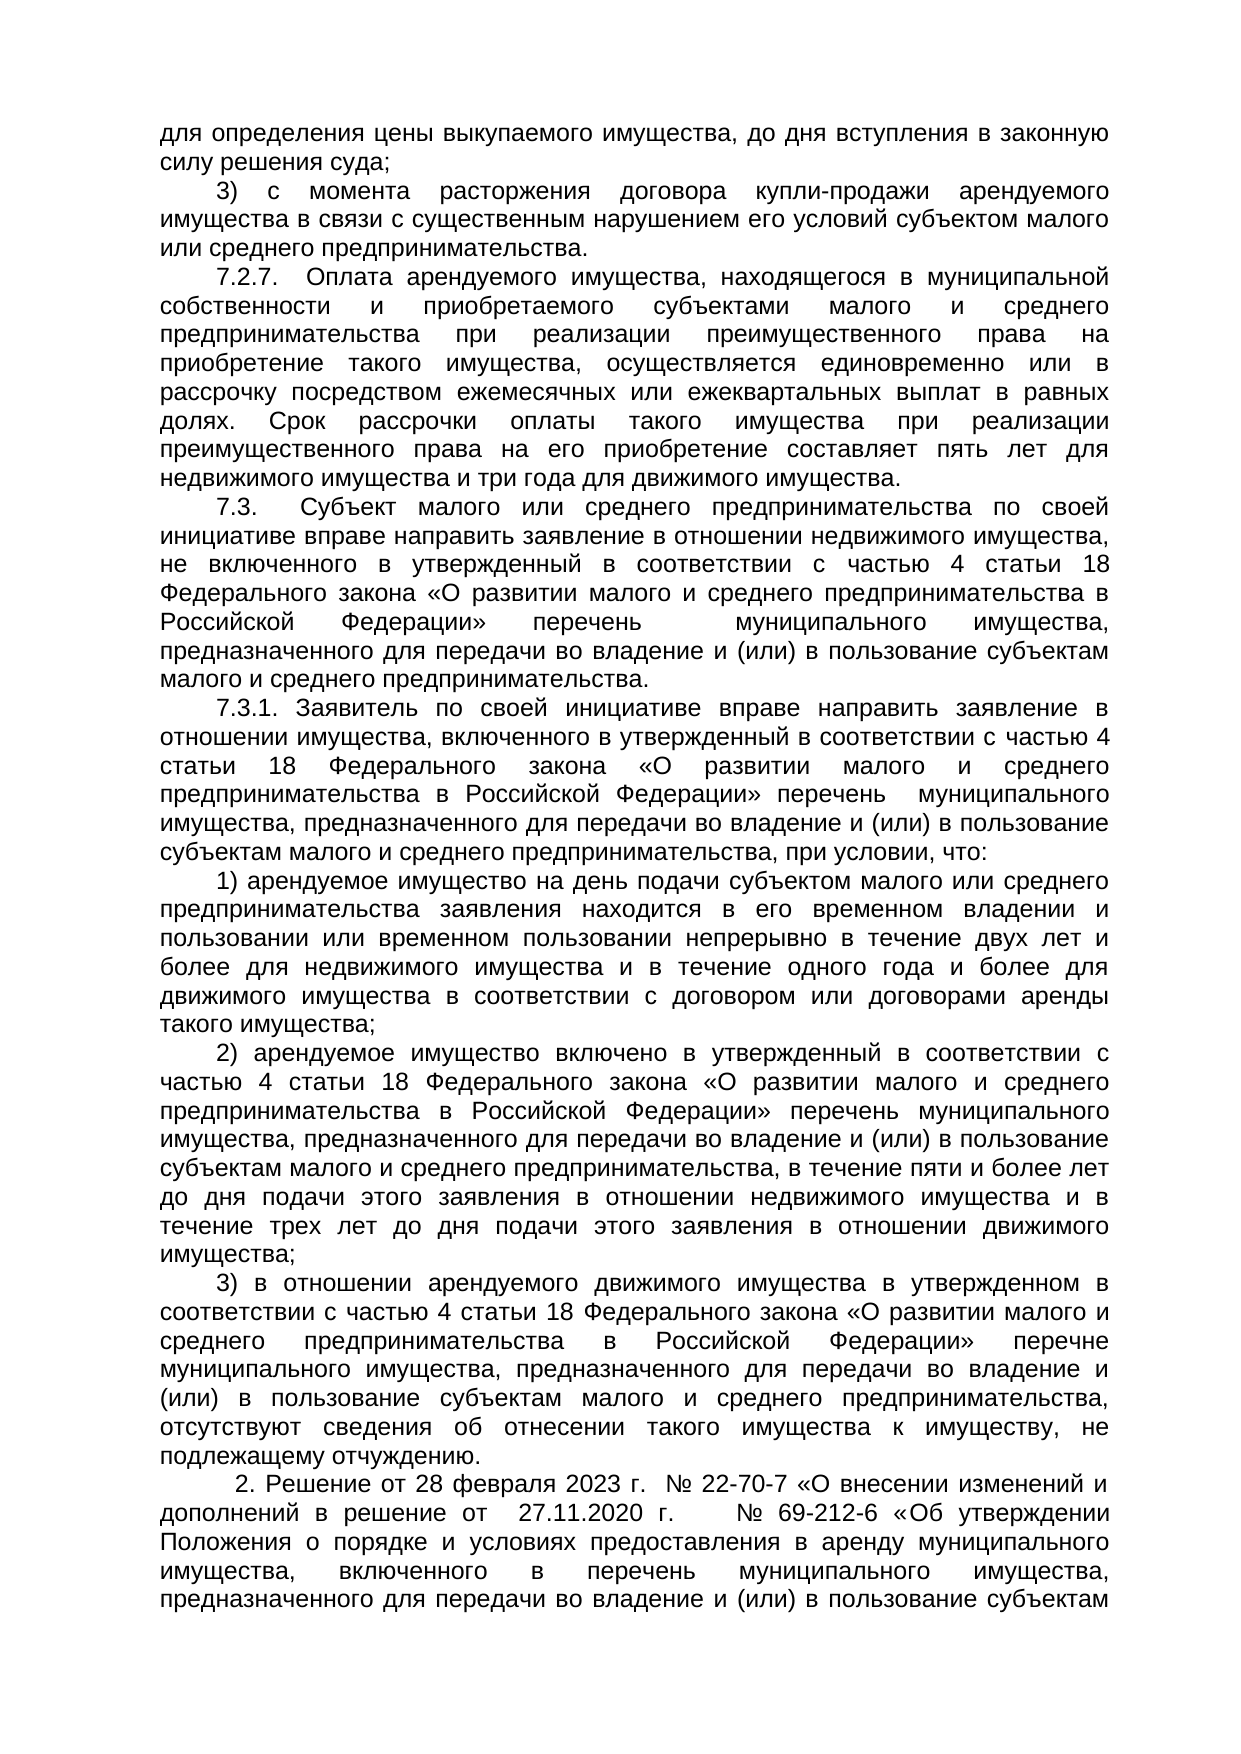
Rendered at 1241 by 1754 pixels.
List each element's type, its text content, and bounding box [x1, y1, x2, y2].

text 7.2.7. Оплата арендуемого имущества, находящегося в муниципальной собственности и приобретаемого субъектами малого и среднего предпринимательства при реализации преимущественного права на приобретение такого имущества, осуществляется единовременно или в рассрочку посредством ежемесячных или ежеквартальных выплат в равных долях. Срок рассрочки оплаты такого имущества при реализации преимущественного права на его приобретение составляет пять лет для недвижимого имущества и три года для движимого имущества. [159, 262, 1110, 492]
text 7.3. Субъект малого или среднего предпринимательства по своей инициативе вправе направить заявление в отношении недвижимого имущества, не включенного в утвержденный в соответствии с частью 4 статьи 18 Федерального закона «О развитии малого и среднего предпринимательства в Российской Федерации» перечень муниципального имущества, предназначенного для передачи во владение и (или) в пользование субъектам малого и среднего предпринимательства. [159, 492, 1110, 693]
text 7.3.1. Заявитель по своей инициативе вправе направить заявление в отношении имущества, включенного в утвержденный в соответствии с частью 4 статьи 18 Федерального закона «О развитии малого и среднего предпринимательства в Российской Федерации» перечень муниципального имущества, предназначенного для передачи во владение и (или) в пользование субъектам малого и среднего предпринимательства, при условии, что: [159, 693, 1110, 866]
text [159, 1469, 1110, 1613]
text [159, 118, 1110, 176]
text 2) арендуемое имущество включено в утвержденный в соответствии с частью 4 статьи 18 Федерального закона «О развитии малого и среднего предпринимательства в Российской Федерации» перечень муниципального имущества, предназначенного для передачи во владение и (или) в пользование субъектам малого и среднего предпринимательства, в течение пяти и более лет до дня подачи этого заявления в отношении недвижимого имущества и в течение трех лет до дня подачи этого заявления в отношении движимого имущества; [159, 1038, 1110, 1268]
text 3) с момента расторжения договора купли-продажи арендуемого имущества в связи с существенным нарушением его условий субъектом малого или среднего предпринимательства. [159, 176, 1110, 262]
text 3) в отношении арендуемого движимого имущества в утвержденном в соответствии с частью 4 статьи 18 Федерального закона «О развитии малого и среднего предпринимательства в Российской Федерации» перечне муниципального имущества, предназначенного для передачи во владение и (или) в пользование субъектам малого и среднего предпринимательства, отсутствуют сведения об отнесении такого имущества к имуществу, не подлежащему отчуждению. [159, 1268, 1110, 1469]
text 1) арендуемое имущество на день подачи субъектом малого или среднего предпринимательства заявления находится в его временном владении и пользовании или временном пользовании непрерывно в течение двух лет и более для недвижимого имущества и в течение одного года и более для движимого имущества в соответствии с договором или договорами аренды такого имущества; [159, 866, 1110, 1038]
